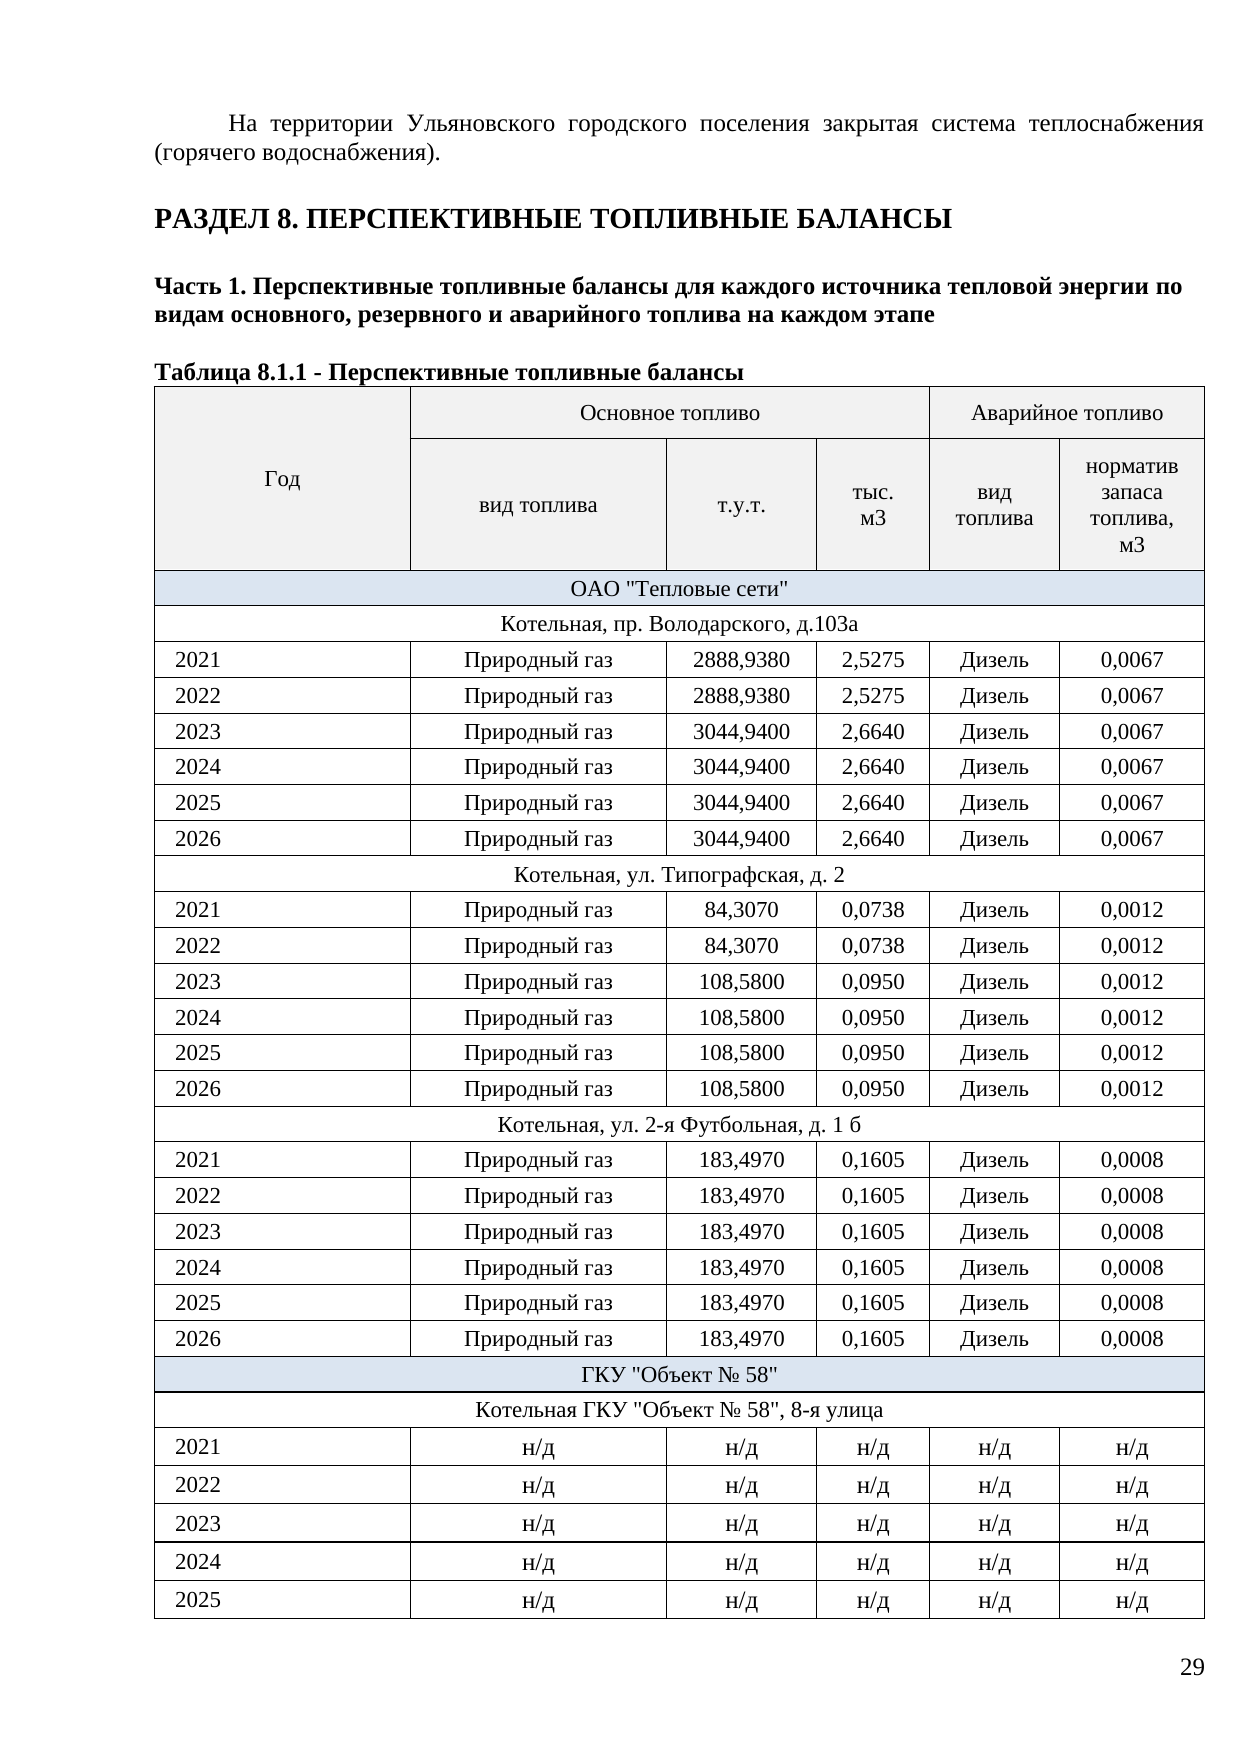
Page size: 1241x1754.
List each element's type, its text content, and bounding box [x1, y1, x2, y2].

table_cell Природный газ [411, 821, 666, 855]
table_cell Природный газ [411, 1071, 666, 1106]
table_cell н/д [930, 1581, 1059, 1618]
table_cell тыс. м3 [817, 439, 929, 569]
table_cell 2024 [155, 1250, 410, 1284]
table_cell 2022 [155, 1466, 410, 1503]
table_cell н/д [411, 1428, 666, 1465]
table_cell 0,0950 [817, 964, 929, 998]
table_cell Дизель [930, 928, 1059, 963]
table_cell Природный газ [411, 678, 666, 712]
table_cell 0,0008 [1060, 1178, 1204, 1213]
table_cell н/д [667, 1466, 816, 1503]
table_cell 2024 [155, 749, 410, 784]
table_cell Дизель [930, 714, 1059, 748]
table_cell 84,3070 [667, 892, 816, 927]
table_cell 2022 [155, 1178, 410, 1213]
table_cell Котельная ГКУ "Объект № 58", 8-я улица [155, 1393, 1204, 1427]
table_cell 2024 [155, 1543, 410, 1579]
table_cell Природный газ [411, 964, 666, 998]
table_cell 2,6640 [817, 749, 929, 784]
table_cell н/д [1060, 1581, 1204, 1618]
table_cell Дизель [930, 1071, 1059, 1106]
table_cell 2022 [155, 678, 410, 712]
table_cell 2,6640 [817, 821, 929, 855]
table_cell н/д [667, 1581, 816, 1618]
table_cell Природный газ [411, 1178, 666, 1213]
table_cell 0,1605 [817, 1250, 929, 1284]
table_cell 0,0008 [1060, 1250, 1204, 1284]
table_header Год [155, 387, 410, 569]
table_cell Природный газ [411, 785, 666, 820]
table_cell 0,0738 [817, 928, 929, 963]
subtitle Часть 1. Перспективные топливные балансы для каждого источника тепловой энергии по видам основного, резервного и аварийного топлива на каждом этапе [154, 271, 1205, 328]
table_cell Природный газ [411, 642, 666, 677]
table_cell 2023 [155, 1504, 410, 1541]
table_cell 2022 [155, 928, 410, 963]
table_cell 2021 [155, 892, 410, 927]
table_cell Природный газ [411, 1285, 666, 1320]
table_cell н/д [411, 1543, 666, 1579]
table_cell 108,5800 [667, 1071, 816, 1106]
table_cell 0,1605 [817, 1214, 929, 1248]
table_cell Дизель [930, 1250, 1059, 1284]
table_cell Природный газ [411, 714, 666, 748]
table_cell н/д [1060, 1466, 1204, 1503]
table_cell 0,0950 [817, 1071, 929, 1106]
table_cell Дизель [930, 1178, 1059, 1213]
table_cell н/д [817, 1543, 929, 1579]
table_cell Дизель [930, 964, 1059, 998]
table_cell Дизель [930, 821, 1059, 855]
table_cell 2023 [155, 714, 410, 748]
table_cell н/д [817, 1466, 929, 1503]
table_cell Котельная, пр. Володарского, д.103а [155, 606, 1204, 641]
table_cell ОАО "Тепловые сети" [155, 571, 1204, 605]
table_cell н/д [411, 1466, 666, 1503]
table_cell н/д [817, 1504, 929, 1541]
table_cell 2025 [155, 1581, 410, 1618]
table_cell 0,1605 [817, 1321, 929, 1356]
table_cell Природный газ [411, 892, 666, 927]
table_cell 0,0012 [1060, 1035, 1204, 1070]
table_cell 0,0008 [1060, 1142, 1204, 1177]
table_cell 84,3070 [667, 928, 816, 963]
table_cell 183,4970 [667, 1285, 816, 1320]
table_cell 0,0738 [817, 892, 929, 927]
table_cell 183,4970 [667, 1214, 816, 1248]
table_cell н/д [930, 1428, 1059, 1465]
table_cell 183,4970 [667, 1142, 816, 1177]
table_cell 2,6640 [817, 785, 929, 820]
table_cell Дизель [930, 1321, 1059, 1356]
table_cell 0,0950 [817, 1035, 929, 1070]
table_cell н/д [930, 1466, 1059, 1503]
table_cell 0,0067 [1060, 785, 1204, 820]
table_cell н/д [930, 1504, 1059, 1541]
table_cell вид топлива [930, 439, 1059, 569]
table_cell 0,0012 [1060, 964, 1204, 998]
table_cell 2021 [155, 1142, 410, 1177]
table_cell 0,0012 [1060, 1071, 1204, 1106]
table_cell н/д [1060, 1504, 1204, 1541]
table_cell 108,5800 [667, 1035, 816, 1070]
table_cell 2025 [155, 785, 410, 820]
table_cell 2026 [155, 1321, 410, 1356]
table_cell Природный газ [411, 1250, 666, 1284]
table_header Основное топливо [411, 387, 929, 438]
table_cell т.у.т. [667, 439, 816, 569]
table_cell 0,0067 [1060, 642, 1204, 677]
table_cell 2025 [155, 1035, 410, 1070]
table_cell 2025 [155, 1285, 410, 1320]
table_cell н/д [667, 1543, 816, 1579]
table_cell 183,4970 [667, 1178, 816, 1213]
table_cell 0,1605 [817, 1178, 929, 1213]
table_cell 0,0008 [1060, 1321, 1204, 1356]
table_cell н/д [930, 1543, 1059, 1579]
table_cell 2,5275 [817, 678, 929, 712]
table_cell ГКУ "Объект № 58" [155, 1357, 1204, 1391]
table_cell Дизель [930, 1285, 1059, 1320]
table_cell н/д [411, 1504, 666, 1541]
table_cell 0,0067 [1060, 678, 1204, 712]
table_cell Природный газ [411, 1321, 666, 1356]
table_cell 2023 [155, 1214, 410, 1248]
table_cell Дизель [930, 999, 1059, 1034]
table_cell 108,5800 [667, 964, 816, 998]
table_header Аварийное топливо [930, 387, 1204, 438]
table_cell 2021 [155, 1428, 410, 1465]
subtitle РАЗДЕЛ 8. ПЕРСПЕКТИВНЫЕ ТОПЛИВНЫЕ БАЛАНСЫ [154, 201, 1205, 235]
table_cell н/д [817, 1428, 929, 1465]
table_cell Природный газ [411, 999, 666, 1034]
table_cell Дизель [930, 678, 1059, 712]
table_cell н/д [817, 1581, 929, 1618]
table_cell 183,4970 [667, 1250, 816, 1284]
table_cell Природный газ [411, 1142, 666, 1177]
table_cell 2,6640 [817, 714, 929, 748]
table_cell 3044,9400 [667, 714, 816, 748]
table_cell Котельная, ул. 2-я Футбольная, д. 1 б [155, 1107, 1204, 1141]
table_cell 183,4970 [667, 1321, 816, 1356]
table_cell 2023 [155, 964, 410, 998]
table_cell 0,0012 [1060, 892, 1204, 927]
table_cell норматив запаса топлива, м3 [1060, 439, 1204, 569]
table_cell 0,0067 [1060, 749, 1204, 784]
table_cell н/д [667, 1428, 816, 1465]
table_cell 3044,9400 [667, 785, 816, 820]
table_cell 3044,9400 [667, 821, 816, 855]
table_cell 0,0008 [1060, 1214, 1204, 1248]
text Таблица 8.1.1 - Перспективные топливные балансы [154, 357, 1205, 386]
table_cell 2024 [155, 999, 410, 1034]
table_cell Природный газ [411, 1035, 666, 1070]
table_cell 2,5275 [817, 642, 929, 677]
table_cell вид топлива [411, 439, 666, 569]
table_cell Природный газ [411, 749, 666, 784]
table_cell 2888,9380 [667, 642, 816, 677]
text На территории Ульяновского городского поселения закрытая система теплоснабжения (горячего водоснабжения). [154, 108, 1205, 166]
table_cell 0,0067 [1060, 821, 1204, 855]
table_cell Дизель [930, 892, 1059, 927]
table_cell 2021 [155, 642, 410, 677]
table_cell Дизель [930, 1035, 1059, 1070]
table_cell Природный газ [411, 1214, 666, 1248]
table_cell Дизель [930, 1214, 1059, 1248]
table_cell 2888,9380 [667, 678, 816, 712]
table_cell Котельная, ул. Типографская, д. 2 [155, 856, 1204, 891]
table_cell 0,1605 [817, 1285, 929, 1320]
table_cell 2026 [155, 1071, 410, 1106]
table_cell Дизель [930, 1142, 1059, 1177]
table_cell 3044,9400 [667, 749, 816, 784]
table_cell Дизель [930, 642, 1059, 677]
table_cell Дизель [930, 785, 1059, 820]
table_cell 0,0012 [1060, 928, 1204, 963]
table_cell н/д [1060, 1543, 1204, 1579]
table_cell 0,0067 [1060, 714, 1204, 748]
table_cell н/д [1060, 1428, 1204, 1465]
table_cell н/д [411, 1581, 666, 1618]
table_cell 0,0008 [1060, 1285, 1204, 1320]
table_cell 0,1605 [817, 1142, 929, 1177]
table_cell 108,5800 [667, 999, 816, 1034]
table_cell 0,0950 [817, 999, 929, 1034]
table_cell 2026 [155, 821, 410, 855]
table_cell Дизель [930, 749, 1059, 784]
table_cell н/д [667, 1504, 816, 1541]
table_cell 0,0012 [1060, 999, 1204, 1034]
table_cell Природный газ [411, 928, 666, 963]
